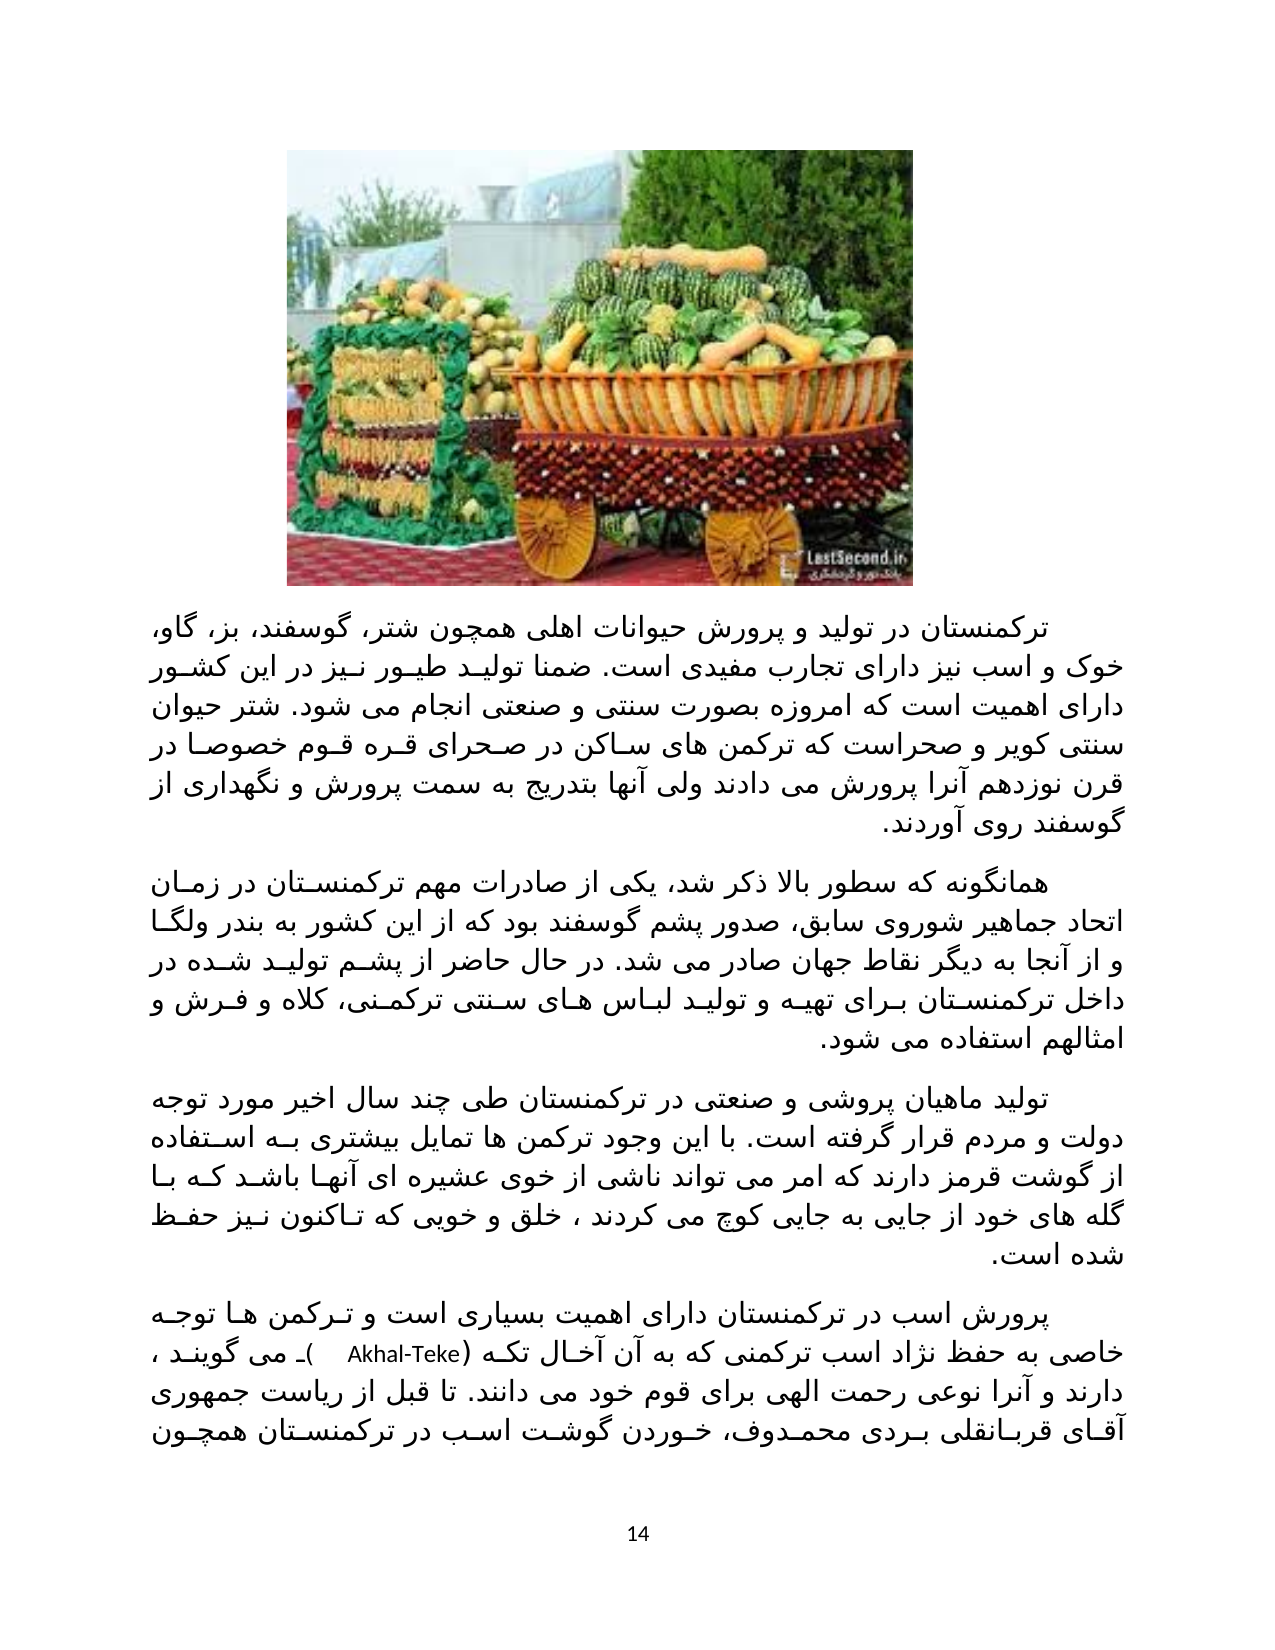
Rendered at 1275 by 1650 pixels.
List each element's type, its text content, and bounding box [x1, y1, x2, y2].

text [150, 1297, 1125, 1448]
text همانگونه که سطور بالا ذکر شد، یکی از صادرات مهم ترکمنستان در زمان اتحاد جماهیر شوروی سابق، صدور پشم گوسفند بود که از این کشور به بندر ولگا و از آنجا به دیگر نقاط جهان صادر می شد. در حال حاضر از پشم تولید شده در داخل ترکمنستان برای تهیه و تولید لباس های سنتی ترکمنی، کلاه و فرش و امثالهم استفاده می شود. [150, 865, 1125, 1055]
text تولید ماهیان پروشی و صنعتی در ترکمنستان طی چند سال اخیر مورد توجه دولت و مردم قرار گرفته است. با این وجود ترکمن ها تمایل بیشتری به استفاده از گوشت قرمز دارند که امر می تواند ناشی از خوی عشیره ای آنها باشد که با گله های خود از جایی به جایی کوچ می کردند ، خلق و خویی که تاکنون نیز حفظ شده است. [150, 1081, 1125, 1271]
picture [286, 150, 913, 586]
text ترکمنستان در تولید و پرورش حیوانات اهلی همچون شتر، گوسفند، بز، گاو، خوک و اسب نیز دارای تجارب مفیدی است. ضمنا تولید طیور نیز در این کشور دارای اهمیت است که امروزه بصورت سنتی و صنعتی انجام می شود. شتر حیوان سنتی کویر و صحراست که ترکمن های ساکن در صحرای قره قوم خصوصا در قرن نوزدهم آنرا پرورش می دادند ولی آنها بتدریج به سمت پرورش و نگهداری از گوسفند روی آوردند. [150, 611, 1125, 839]
